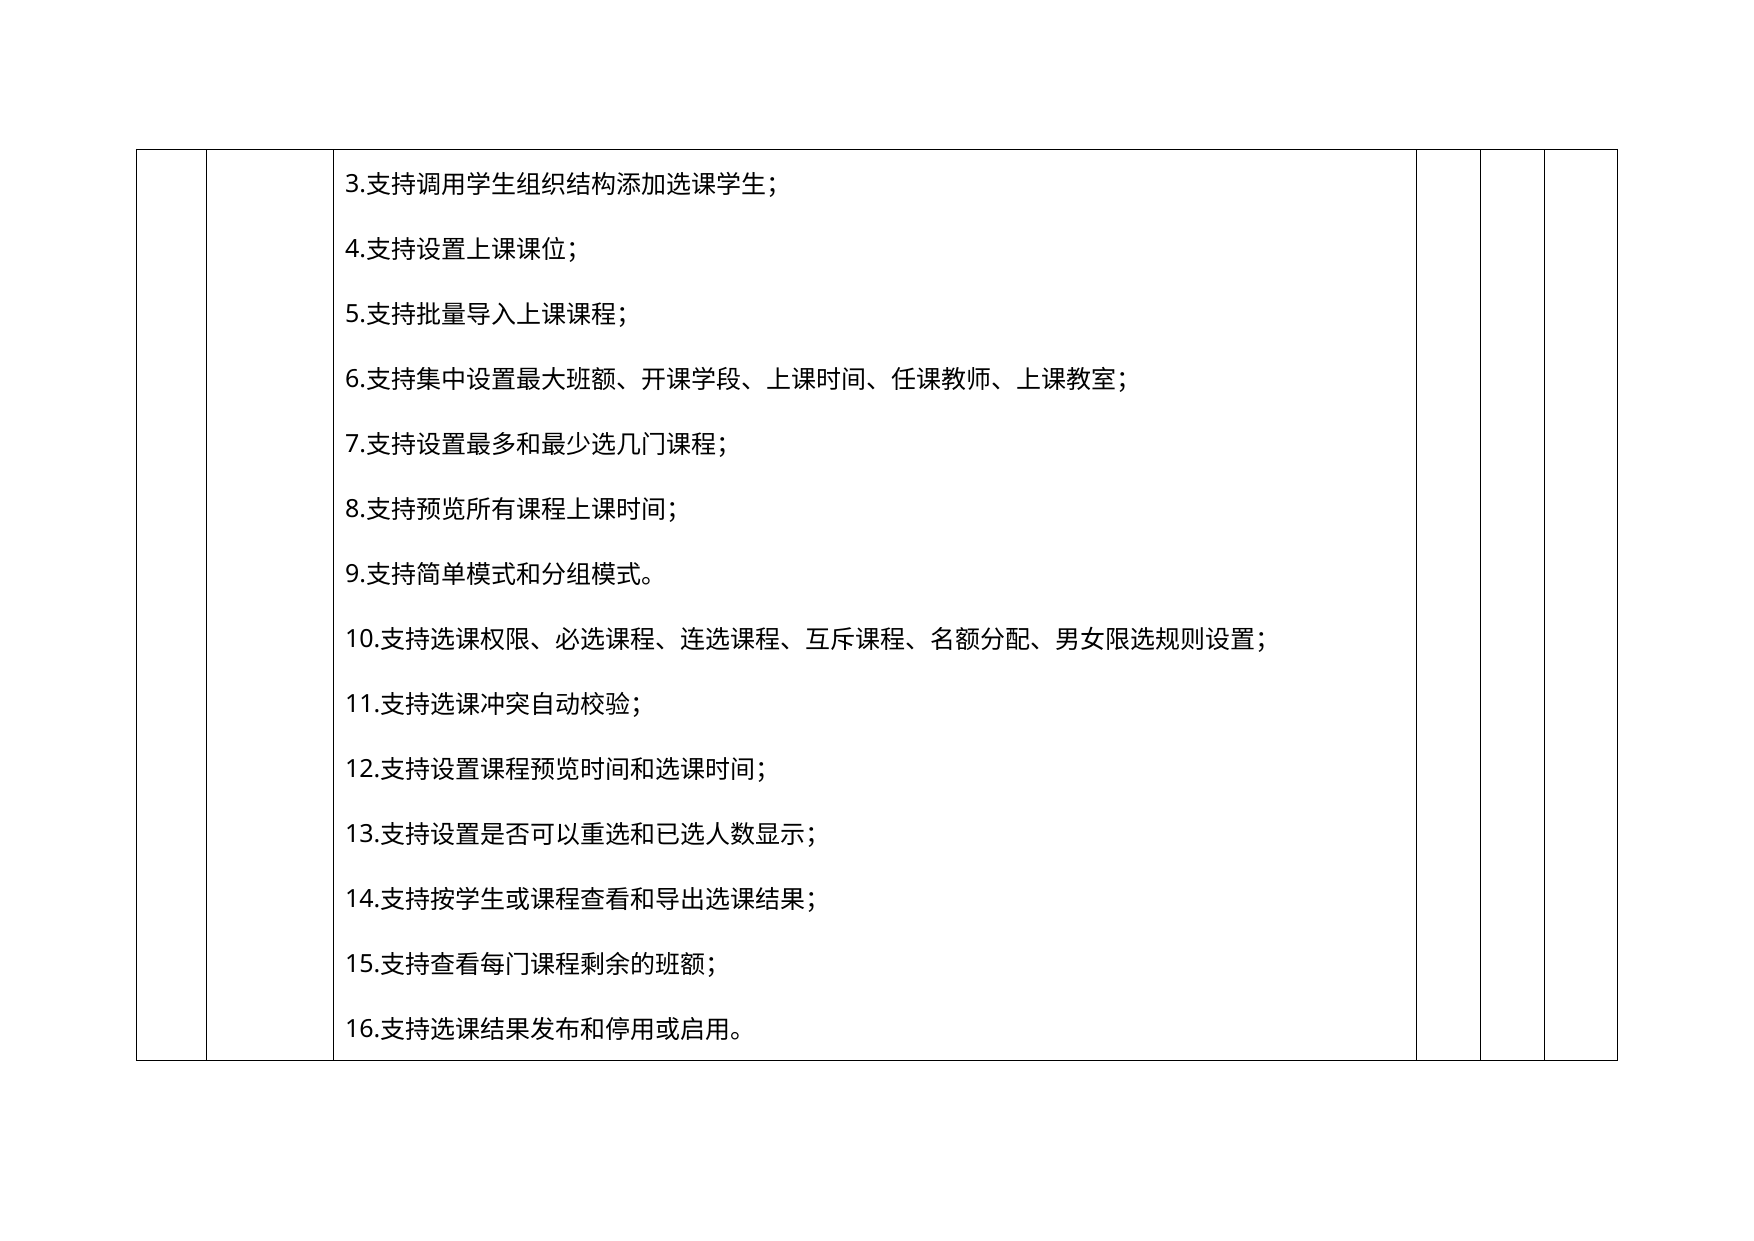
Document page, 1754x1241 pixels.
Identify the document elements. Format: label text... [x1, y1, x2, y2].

table_cell 标配 [1417, 150, 1480, 1060]
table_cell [334, 150, 1416, 1060]
